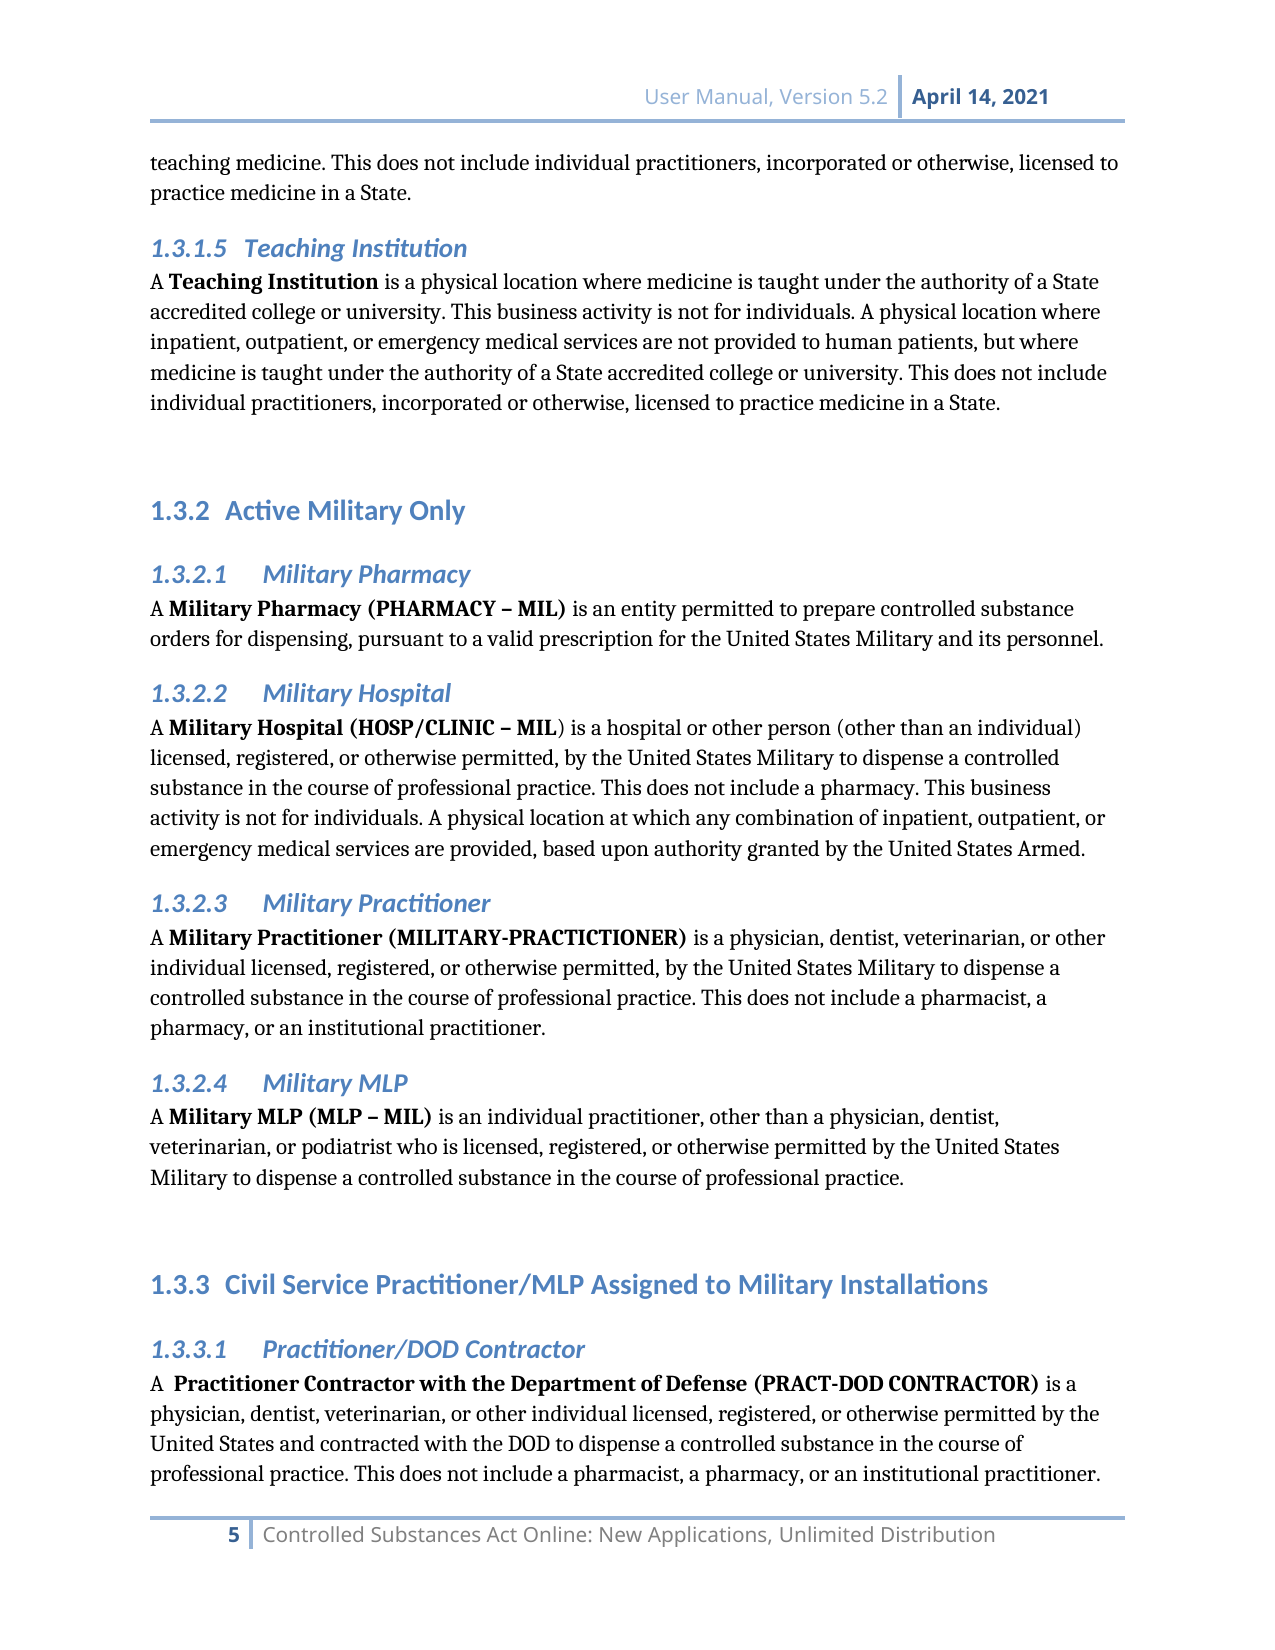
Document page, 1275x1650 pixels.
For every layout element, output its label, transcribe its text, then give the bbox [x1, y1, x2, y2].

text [150, 149, 1125, 206]
text A Teaching Institution is a physical location where medicine is taught under the authority of a State accredited college or university. This business activity is not for individuals. A physical location where inpatient, outpatient, or emergency medical services are not provided to human patients, but where medicine is taught under the authority of a State accredited college or university. This does not include individual practitioners, incorporated or otherwise, licensed to practice medicine in a State. [150, 269, 1125, 416]
text A Military Pharmacy (PHARMACY – MIL) is an entity permitted to prepare controlled substance orders for dispensing, pursuant to a valid prescription for the United States Military and its personnel. [150, 595, 1125, 652]
subtitle Military Hospital [150, 677, 1125, 710]
subtitle Civil Service Practitioner/MLP Assigned to Military Installations [150, 1266, 1125, 1302]
text A Military MLP (MLP – MIL) is an individual practitioner, other than a physician, dentist, veterinarian, or podiatrist who is licensed, registered, or otherwise permitted by the United States Military to dispense a controlled substance in the course of professional practice. [150, 1104, 1125, 1191]
text A Practitioner Contractor with the Department of Defense (PRACT-DOD CONTRACTOR) is a physician, dentist, veterinarian, or other individual licensed, registered, or otherwise permitted by the United States and contracted with the DOD to dispense a controlled substance in the course of professional practice. This does not include a pharmacist, a pharmacy, or an institutional practitioner. [150, 1370, 1125, 1487]
subtitle Teaching Institution [150, 231, 1125, 264]
subtitle Practitioner/DOD Contractor [150, 1332, 1125, 1365]
subtitle Military Practitioner [150, 886, 1125, 919]
text A Military Practitioner (MILITARY-PRACTICTIONER) is a physician, dentist, veterinarian, or other individual licensed, registered, or otherwise permitted, by the United States Military to dispense a controlled substance in the course of professional practice. This does not include a pharmacist, a pharmacy, or an institutional practitioner. [150, 924, 1125, 1041]
subtitle Active Military Only [150, 492, 1125, 527]
subtitle Military MLP [150, 1066, 1125, 1099]
text A Military Hospital (HOSP/CLINIC – MIL) is a hospital or other person (other than an individual) licensed, registered, or otherwise permitted, by the United States Military to dispense a controlled substance in the course of professional practice. This does not include a pharmacy. This business activity is not for individuals. A physical location at which any combination of inpatient, outpatient, or emergency medical services are provided, based upon authority granted by the United States Armed. [150, 714, 1125, 862]
subtitle Military Pharmacy [150, 557, 1125, 591]
